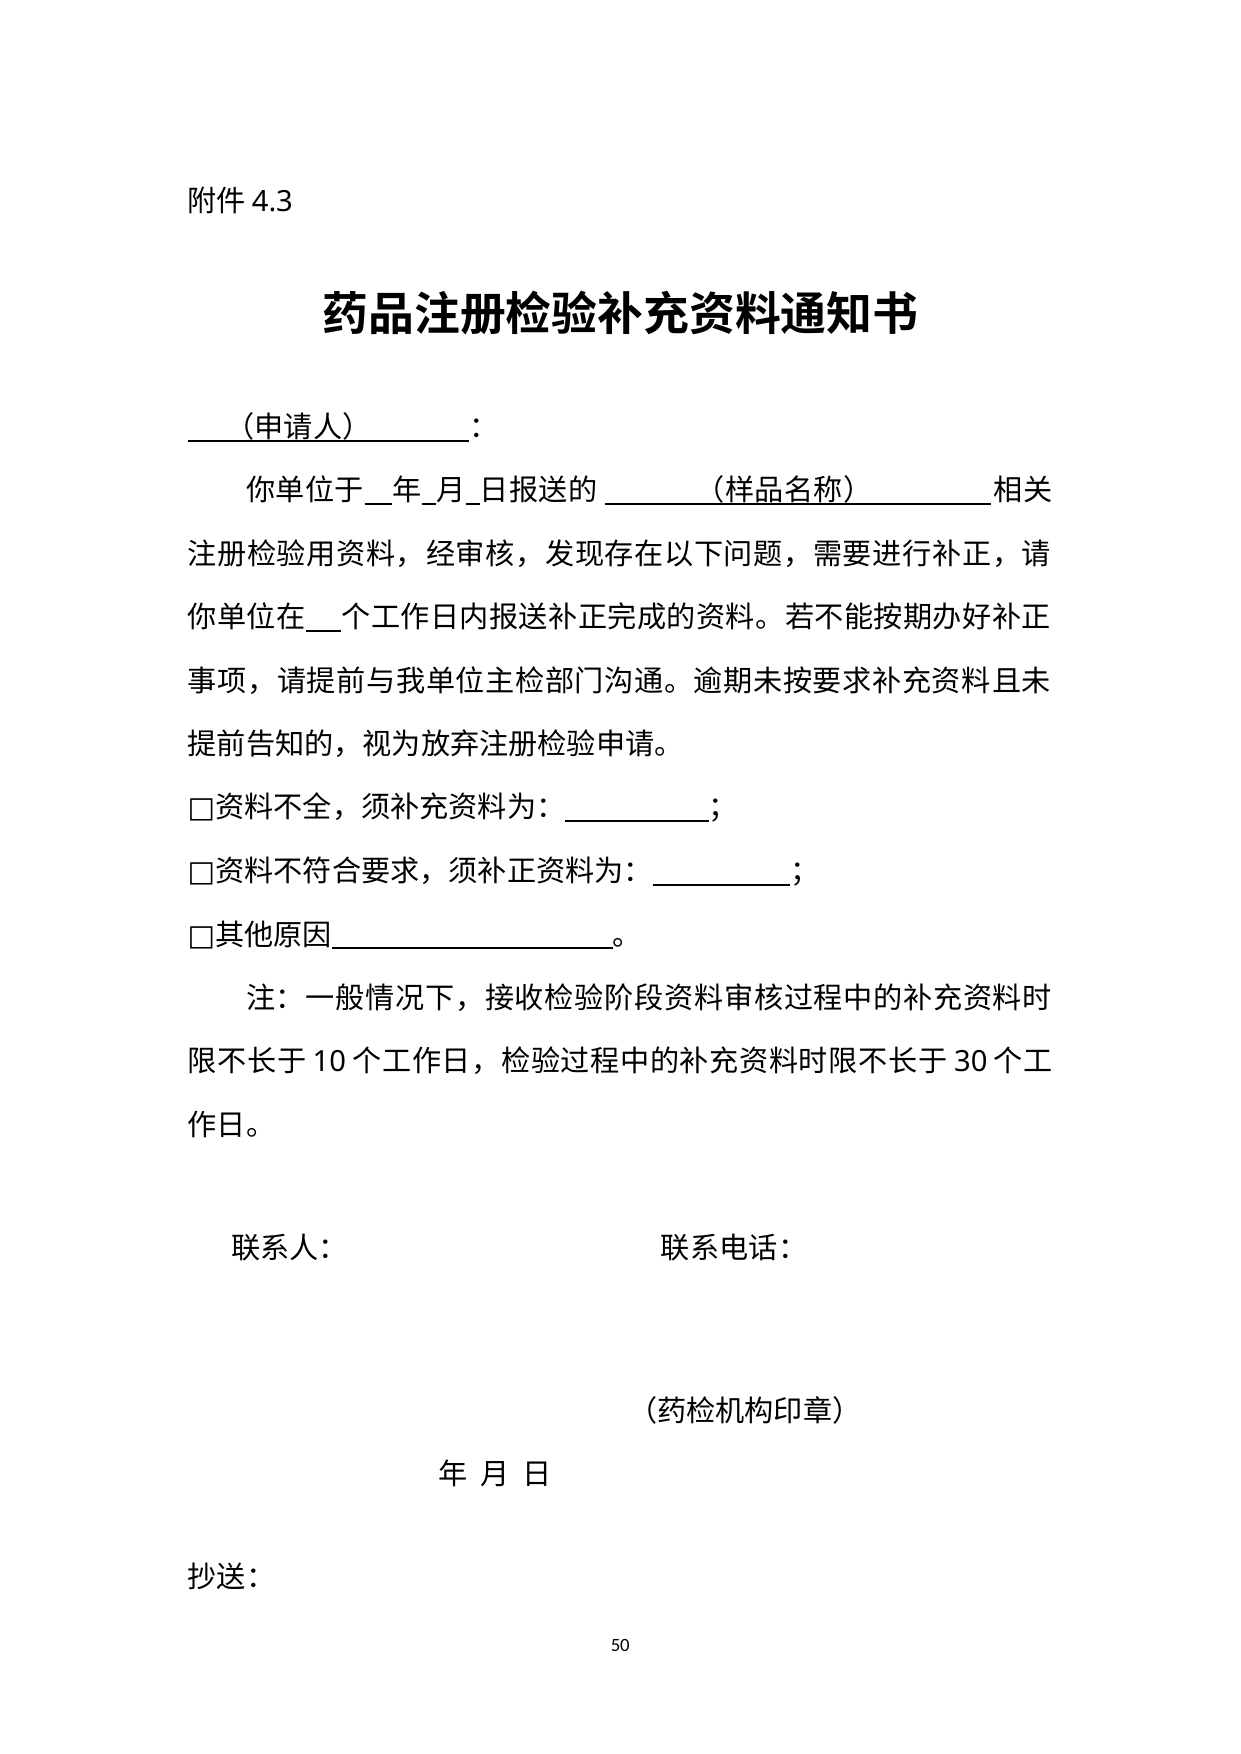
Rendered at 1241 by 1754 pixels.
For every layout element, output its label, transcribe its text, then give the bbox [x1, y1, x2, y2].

text 注：一般情况下，接收检验阶段资料审核过程中的补充资料时限不长于10个工作日，检验过程中的补充资料时限不长于30个工作日。 [187, 974, 1053, 1144]
text □资料不符合要求，须补正资料为： ； [187, 847, 1053, 890]
text （药检机构印章） [187, 1387, 861, 1430]
text 联系人： 联系电话： [231, 1224, 1053, 1267]
text □其他原因 。 [187, 911, 1053, 953]
subtitle 附件4.3 [187, 177, 1053, 219]
text 你单位于 年 月 日报送的 （样品名称） 相关注册检验用资料，经审核，发现存在以下问题，需要进行补正，请你单位在 个工作日内报送补正完成的资料。若不能按期办好补正事项，请提前与我单位主检部门沟通。逾期未按要求补充资料且未提前告知的，视为放弃注册检验申请。 [187, 467, 1053, 763]
text 药品注册检验补充资料通知书 [187, 277, 1053, 344]
text □资料不全，须补充资料为： ； [187, 784, 1053, 826]
text （申请人） ： [187, 403, 1053, 446]
text 年 月 日 [187, 1451, 1053, 1493]
text 抄送： [187, 1554, 1053, 1596]
